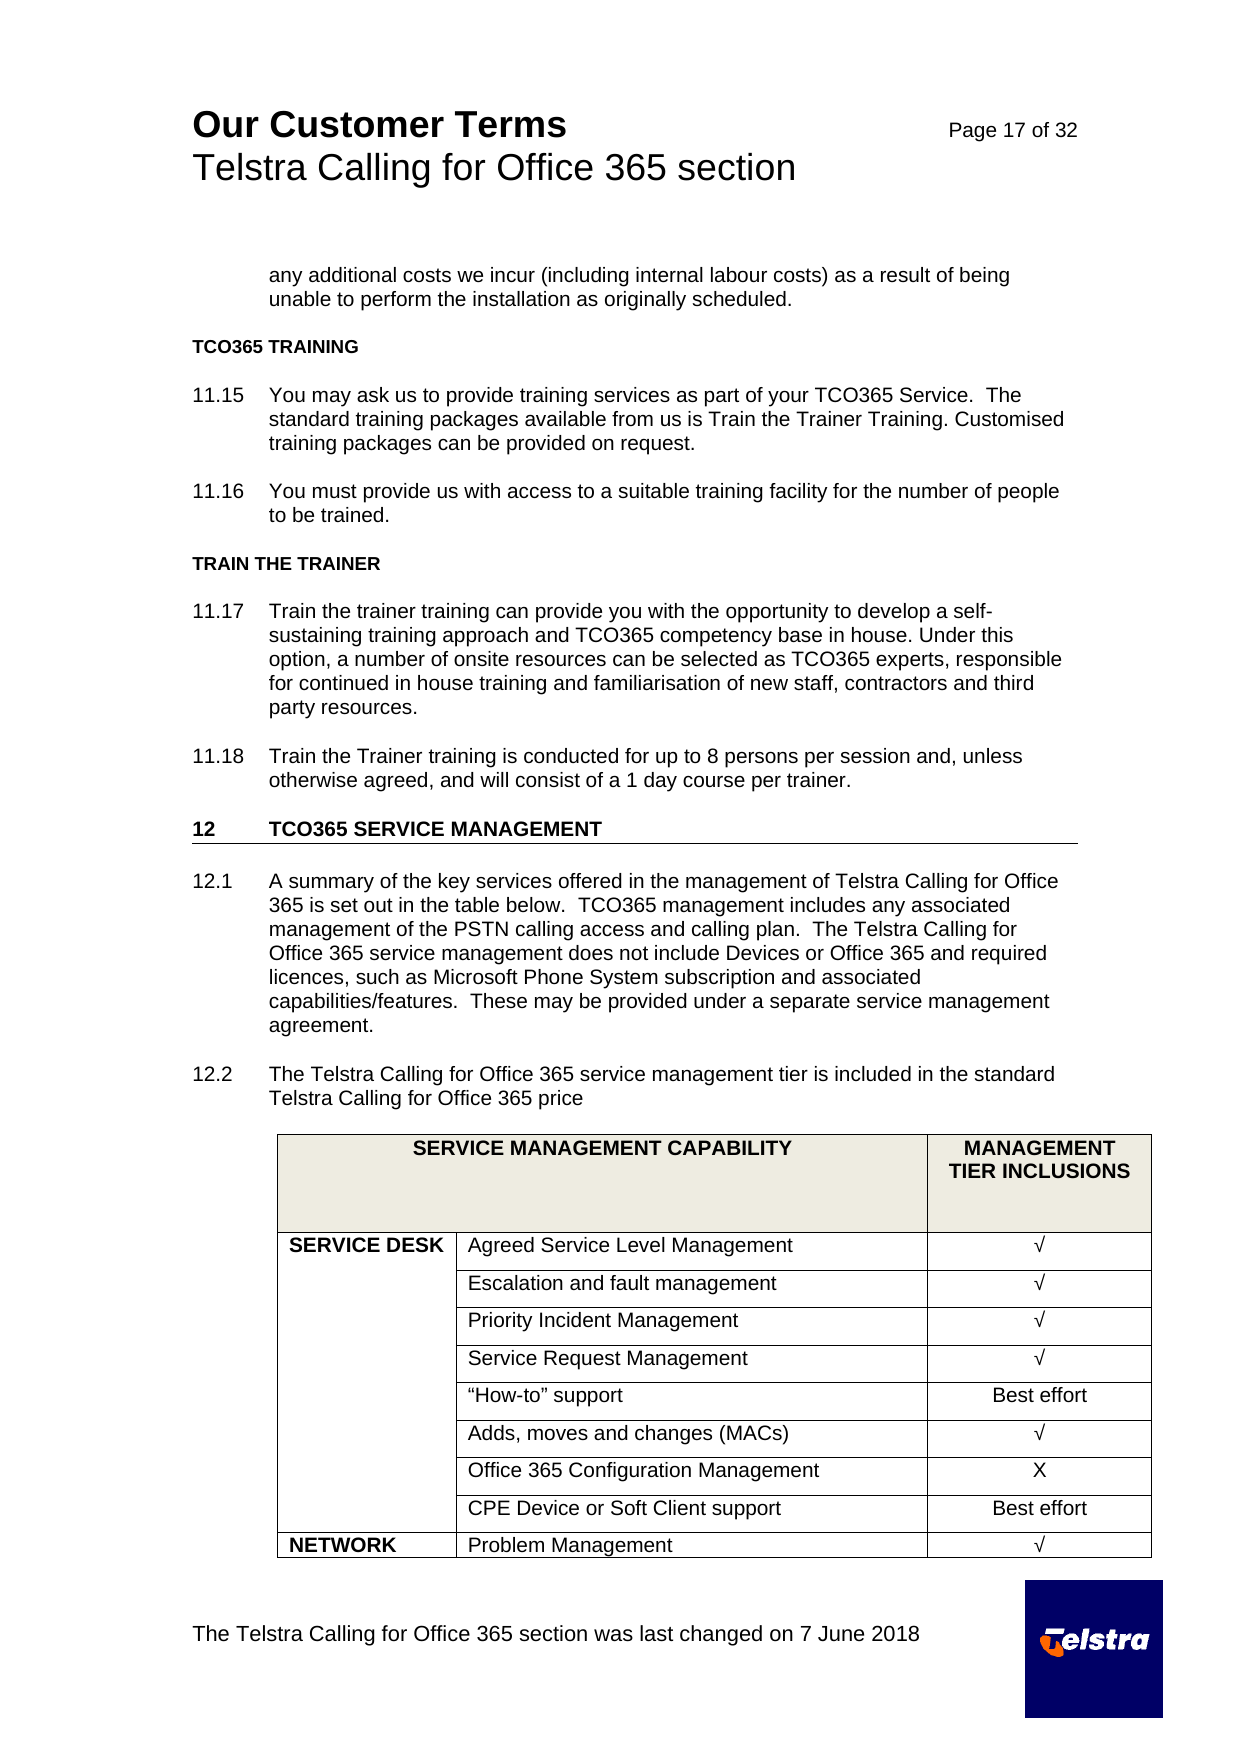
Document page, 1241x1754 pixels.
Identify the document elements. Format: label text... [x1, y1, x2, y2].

table_cell X [928, 1458, 1151, 1495]
table_cell NETWORK OPERATIONS [278, 1533, 456, 1557]
subtitle Train the Trainer training is conducted for up to 8 persons per session and, unless otherwise agreed, and will consist of a 1 day course per trainer. [192, 744, 1078, 792]
subtitle You must provide us with access to a suitable training facility for the number of people to be trained. [192, 479, 1078, 527]
table_cell √ [928, 1233, 1151, 1270]
subtitle The Telstra Calling for Office 365 service management tier is included in the standard Telstra Calling for Office 365 price [192, 1061, 1078, 1109]
text TRAIN THE TRAINER [192, 552, 1078, 574]
table_header MANAGEMENT TIER inclusions [928, 1135, 1151, 1232]
table_cell Agreed Service Level Management [457, 1233, 927, 1270]
table_cell Best effort [928, 1383, 1151, 1420]
subtitle You may ask us to provide training services as part of your TCO365 Service. The standard training packages available from us is Train the Trainer Training. Customised training packages can be provided on request. [192, 382, 1078, 454]
table_cell Adds, moves and changes (MACs) [457, 1421, 927, 1457]
table_cell CPE Device or Soft Client support [457, 1496, 927, 1532]
table_cell √ [928, 1308, 1151, 1345]
table_cell Priority Incident Management [457, 1308, 927, 1345]
text TCO365 TRAINING [192, 336, 1078, 357]
subtitle A summary of the key services offered in the management of Telstra Calling for Office 365 is set out in the table below. TCO365 management includes any associated management of the PSTN calling access and calling plan. The Telstra Calling for Office 365 service management does not include Devices or Office 365 and required licences, such as Microsoft Phone System subscription and associated capabilities/features. These may be provided under a separate service management agreement. [192, 869, 1078, 1036]
subtitle Train the trainer training can provide you with the opportunity to develop a self-sustaining training approach and TCO365 competency base in house. Under this option, a number of onsite resources can be selected as TCO365 experts, responsible for continued in house training and familiarisation of new staff, contractors and third party resources. [192, 599, 1078, 719]
table_cell Service Request Management [457, 1346, 927, 1382]
table_cell SERVICE DESK [278, 1233, 456, 1532]
table_cell Escalation and fault management [457, 1271, 927, 1307]
table_cell Problem Management [457, 1533, 927, 1557]
table_cell Office 365 Configuration Management [457, 1458, 927, 1495]
table_cell √ [928, 1421, 1151, 1457]
table_cell √ [928, 1346, 1151, 1382]
table_cell √ [928, 1271, 1151, 1307]
table_cell √ [928, 1533, 1151, 1557]
subtitle TCO365 Service Management [192, 817, 1078, 843]
table_cell Best effort [928, 1496, 1151, 1532]
picture [1025, 1580, 1163, 1718]
table_header SERVICE MANAGEMENT CAPABILITY [278, 1135, 927, 1232]
table_cell “How-to” support [457, 1383, 927, 1420]
